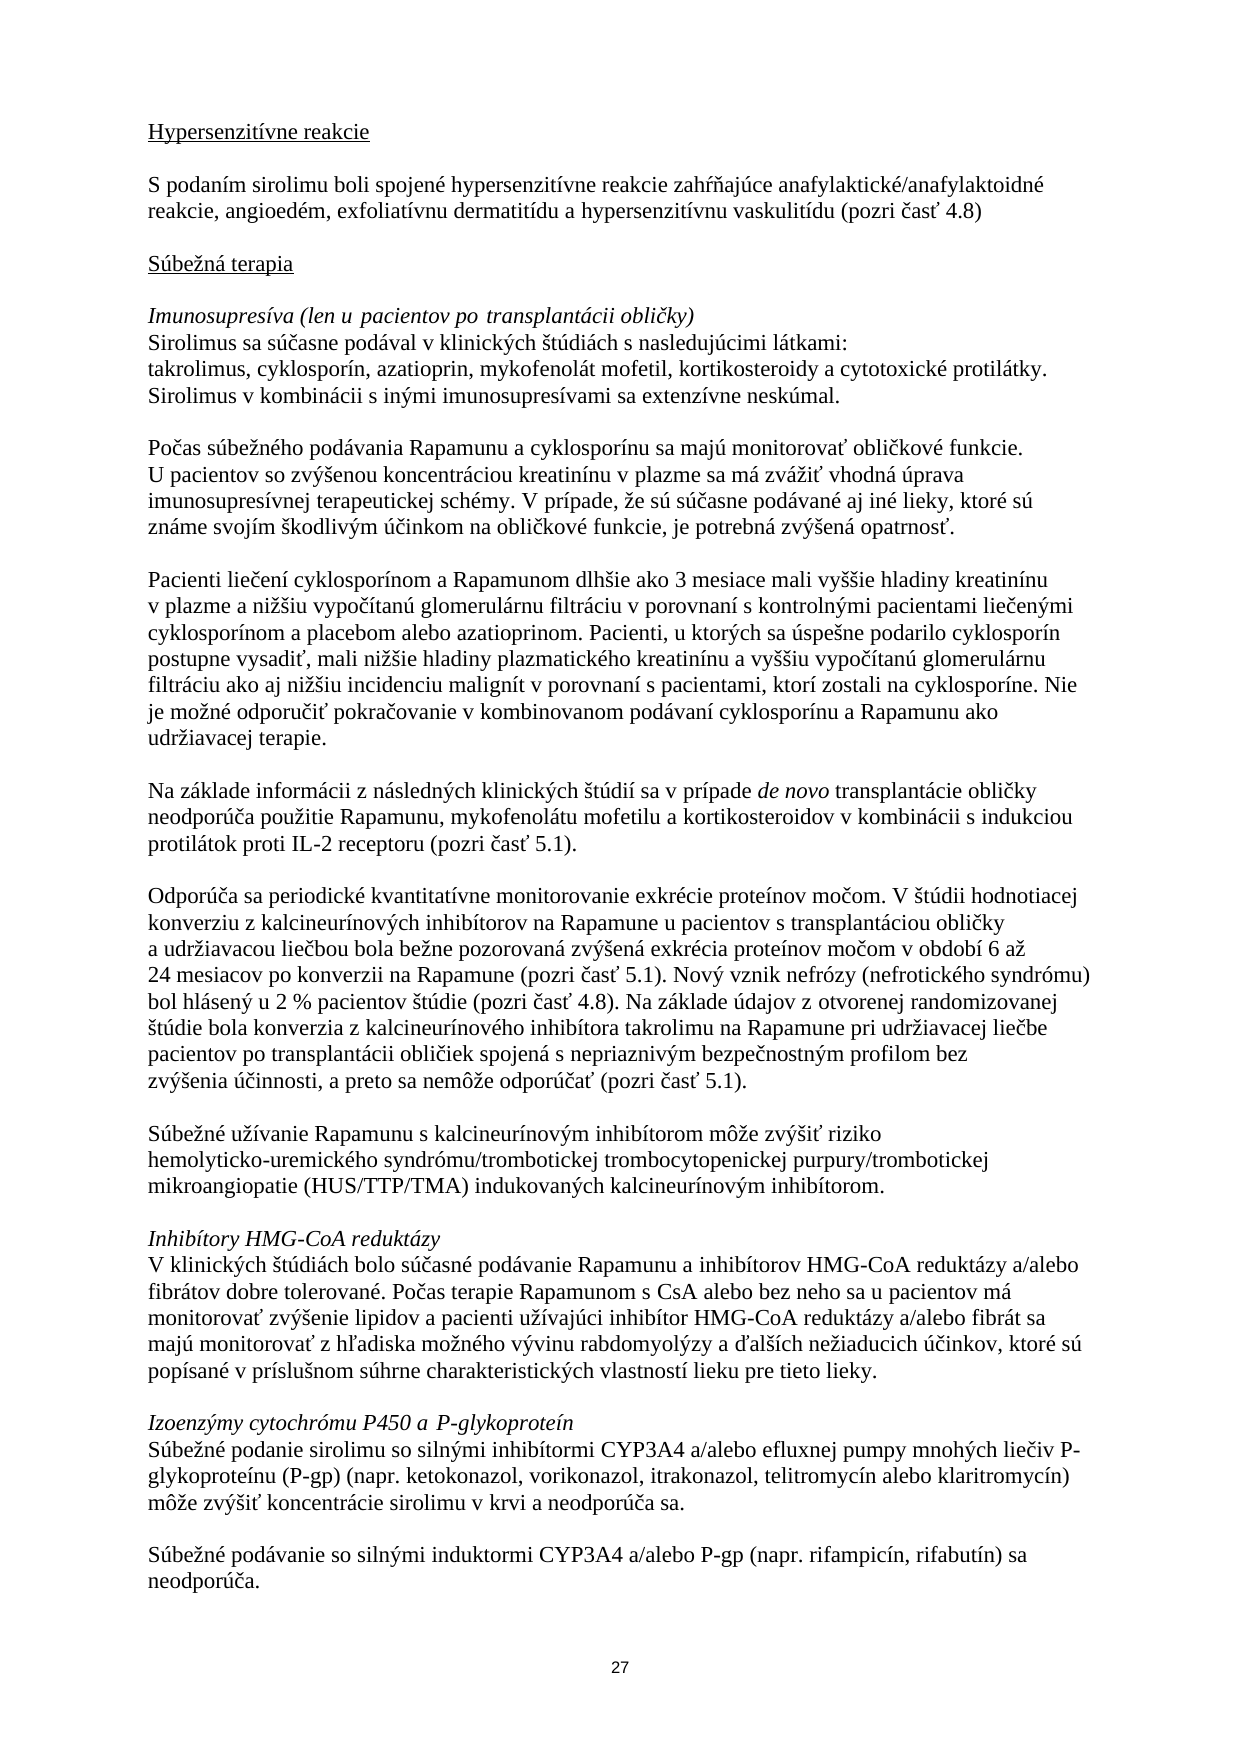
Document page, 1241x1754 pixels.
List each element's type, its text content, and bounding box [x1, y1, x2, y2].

text Odporúča sa periodické kvantitatívne monitorovanie exkrécie proteínov močom. V štúdii hodnotiacej konverziu z kalcineurínových inhibítorov na Rapamune u pacientov s transplantáciou obličky a udržiavacou liečbou bola bežne pozorovaná zvýšená exkrécia proteínov močom v období 6 až 24 mesiacov po konverzii na Rapamune (pozri časť 5.1). Nový vznik nefrózy (nefrotického syndrómu) bol hlásený u 2 % pacientov štúdie (pozri časť 4.8). Na základe údajov z otvorenej randomizovanej štúdie bola konverzia z kalcineurínového inhibítora takrolimu na Rapamune pri udržiavacej liečbe pacientov po transplantácii obličiek spojená s nepriaznivým bezpečnostným profilom bez zvýšenia účinnosti, a preto sa nemôže odporúčať (pozri časť 5.1). [148, 882, 1093, 1093]
text Izoenzýmy cytochrómu P450 a P-glykoproteín [148, 1409, 1093, 1436]
text Na základe informácii z následných klinických štúdií sa v prípade de novo transplantácie obličky neodporúča použitie Rapamunu, mykofenolátu mofetilu a kortikosteroidov v kombinácii s indukciou protilátok proti IL-2 receptoru (pozri časť 5.1). [148, 777, 1093, 856]
text Sirolimus sa súčasne podával v klinických štúdiách s nasledujúcimi látkami: [148, 329, 1093, 355]
text Súbežné užívanie Rapamunu s kalcineurínovým inhibítorom môže zvýšiť riziko hemolyticko-uremického syndrómu/trombotickej trombocytopenickej purpury/trombotickej mikroangiopatie (HUS/TTP/TMA) indukovaných kalcineurínovým inhibítorom. [148, 1119, 1093, 1199]
text V klinických štúdiách bolo súčasné podávanie Rapamunu a inhibítorov HMG-CoA reduktázy a/alebo fibrátov dobre tolerované. Počas terapie Rapamunom s CsA alebo bez neho sa u pacientov má monitorovať zvýšenie lipidov a pacienti užívajúci inhibítor HMG-CoA reduktázy a/alebo fibrát sa majú monitorovať z hľadiska možného vývinu rabdomyolýzy a ďalších nežiaducich účinkov, ktoré sú popísané v príslušnom súhrne charakteristických vlastností lieku pre tieto lieky. [148, 1251, 1093, 1383]
text Súbežné podávanie so silnými induktormi CYP3A4 a/alebo P-gp (napr. rifampicín, rifabutín) sa neodporúča. [148, 1541, 1093, 1594]
text Počas súbežného podávania Rapamunu a cyklosporínu sa majú monitorovať obličkové funkcie. U pacientov so zvýšenou koncentráciou kreatinínu v plazme sa má zvážiť vhodná úprava imunosupresívnej terapeutickej schémy. V prípade, že sú súčasne podávané aj iné lieky, ktoré sú známe svojím škodlivým účinkom na obličkové funkcie, je potrebná zvýšená opatrnosť. [148, 434, 1093, 540]
text Pacienti liečení cyklosporínom a Rapamunom dlhšie ako 3 mesiace mali vyššie hladiny kreatinínu v plazme a nižšiu vypočítanú glomerulárnu filtráciu v porovnaní s kontrolnými pacientami liečenými cyklosporínom a placebom alebo azatioprinom. Pacienti, u ktorých sa úspešne podarilo cyklosporín postupne vysadiť, mali nižšie hladiny plazmatického kreatinínu a vyššiu vypočítanú glomerulárnu filtráciu ako aj nižšiu incidenciu malignít v porovnaní s pacientami, ktorí zostali na cyklosporíne. Nie je možné odporučiť pokračovanie v kombinovanom podávaní cyklosporínu a Rapamunu ako udržiavacej terapie. [148, 566, 1093, 751]
text Hypersenzitívne reakcie [148, 118, 1093, 144]
text Súbežné podanie sirolimu so silnými inhibítormi CYP3A4 a/alebo efluxnej pumpy mnohých liečiv P-glykoproteínu (P-gp) (napr. ketokonazol, vorikonazol, itrakonazol, telitromycín alebo klaritromycín) môže zvýšiť koncentrácie sirolimu v krvi a neodporúča sa. [148, 1436, 1093, 1515]
text S podaním sirolimu boli spojené hypersenzitívne reakcie zahŕňajúce anafylaktické/anafylaktoidné reakcie, angioedém, exfoliatívnu dermatitídu a hypersenzitívnu vaskulitídu (pozri časť 4.8) [148, 171, 1093, 223]
text Inhibítory HMG-CoA reduktázy [148, 1225, 1093, 1251]
text takrolimus, cyklosporín, azatioprin, mykofenolát mofetil, kortikosteroidy a cytotoxické protilátky. Sirolimus v kombinácii s inými imunosupresívami sa extenzívne neskúmal. [148, 355, 1093, 408]
text Imunosupresíva (len u pacientov po transplantácii obličky) [148, 303, 1093, 329]
text Súbežná terapia [148, 250, 1093, 276]
